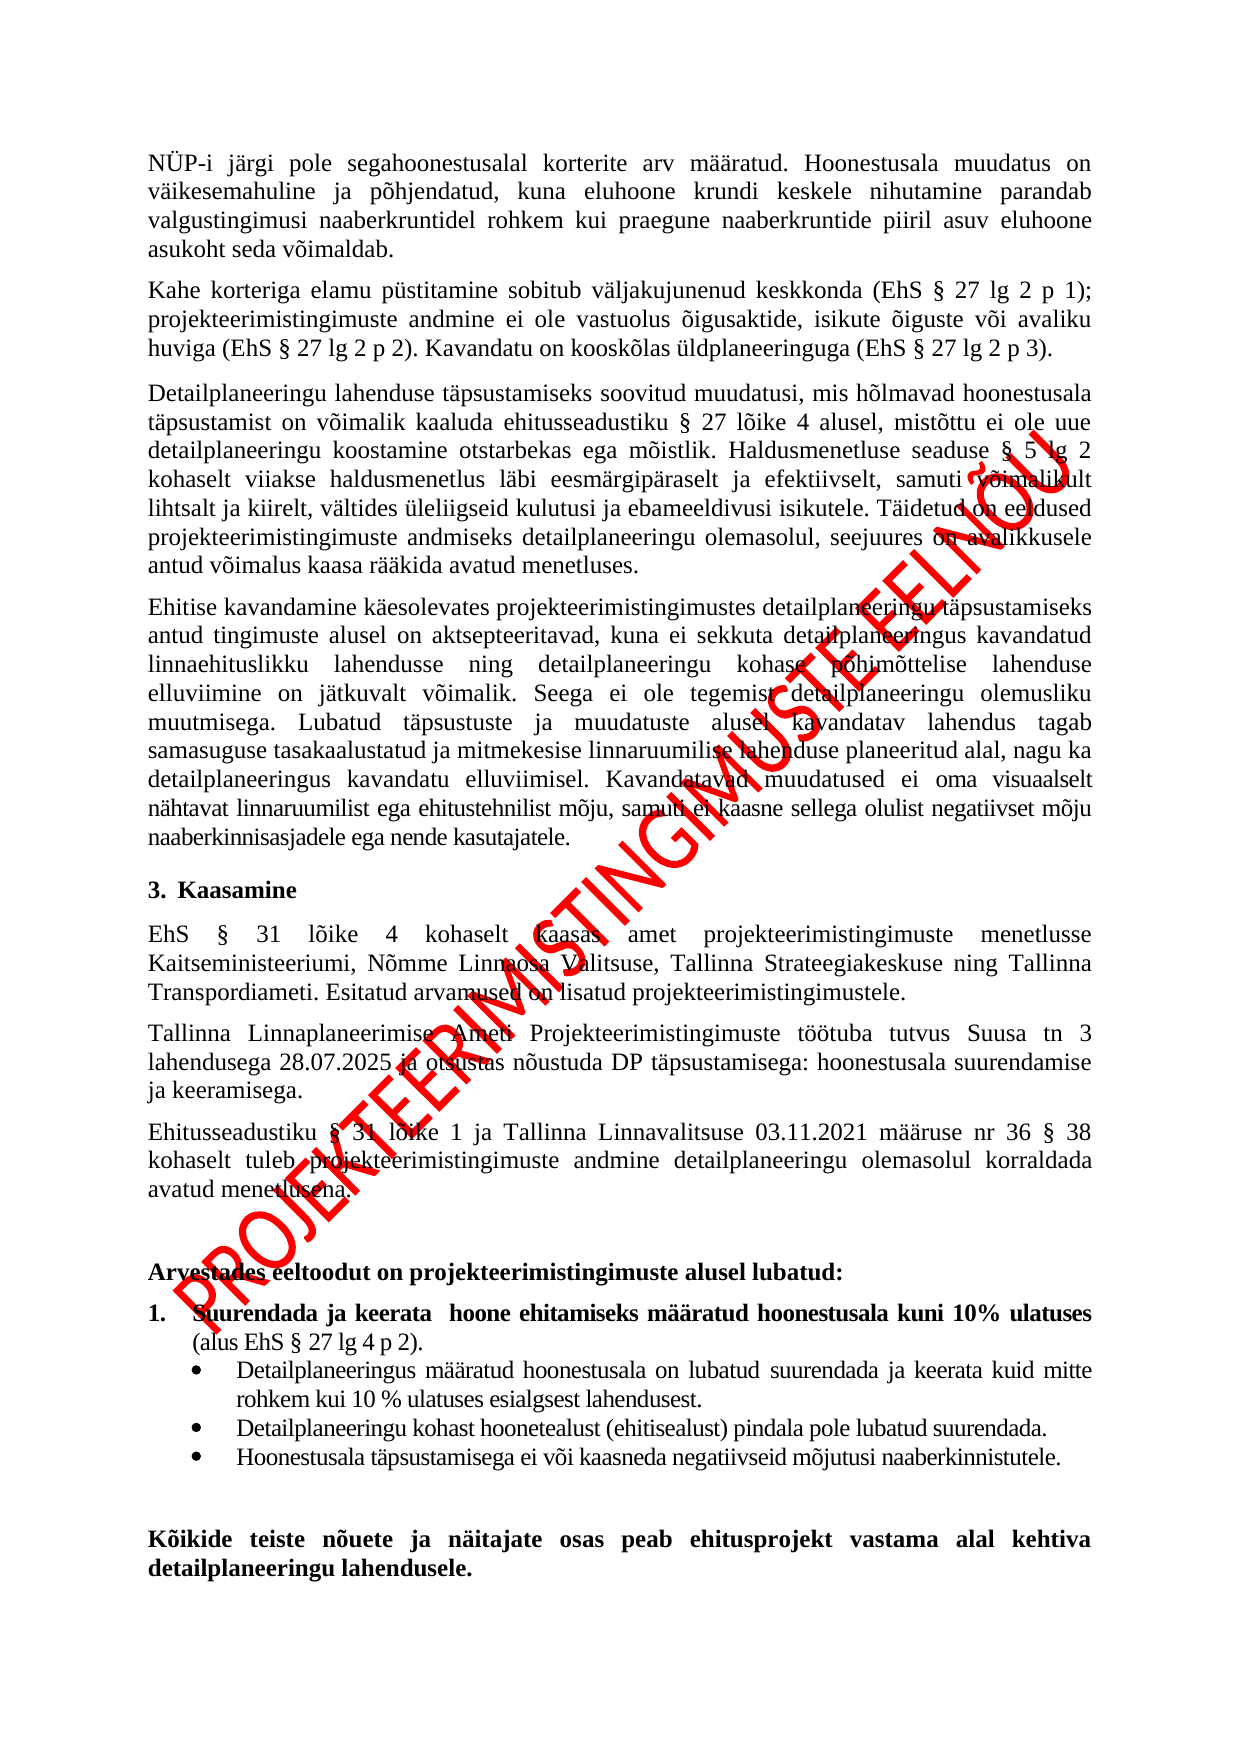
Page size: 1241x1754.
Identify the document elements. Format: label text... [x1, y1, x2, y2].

text Detailplaneeringu lahenduse täpsustamiseks soovitud muudatusi, mis hõlmavad hoonestusala täpsustamist on võimalik kaaluda ehitusseadustiku § 27 lõike 4 alusel, mistõttu ei ole uue detailplaneeringu koostamine otstarbekas ega mõistlik. Haldusmenetluse seaduse § 5 lg 2 kohaselt viiakse haldusmenetlus läbi eesmärgipäraselt ja efektiivselt, samuti võimalikult lihtsalt ja kiirelt, vältides üleliigseid kulutusi ja ebameeldivusi isikutele. Täidetud on eeldused projekteerimistingimuste andmiseks detailplaneeringu olemasolul, seejuures on avalikkusele antud võimalus kaasa rääkida avatud menetluses. [148, 378, 1093, 579]
text Kõikide teiste nõuete ja näitajate osas peab ehitusprojekt vastama alal kehtiva detailplaneeringu lahendusele. [148, 1524, 1093, 1582]
list Suurendada ja keerata hoone ehitamiseks määratud hoonestusala kuni 10% ulatuses (alus EhS § 27 lg 4 p 2). [148, 1298, 1093, 1355]
text Ehitusseadustiku § 31 lõike 1 ja Tallinna Linnavalitsuse 03.11.2021 määruse nr 36 § 38 kohaselt tuleb projekteerimistingimuste andmine detailplaneeringu olemasolul korraldada avatud menetlusena. [148, 1117, 1093, 1203]
text NÜP-i järgi pole segahoonestusalal korterite arv määratud. Hoonestusala muudatus on väikesemahuline ja põhjendatud, kuna eluhoone krundi keskele nihutamine parandab valgustingimusi naaberkruntidel rohkem kui praegune naaberkruntide piiril asuv eluhoone asukoht seda võimaldab. [148, 148, 1093, 263]
list Kaasamine [148, 876, 1093, 904]
list Detailplaneeringus määratud hoonestusala on lubatud suurendada ja keerata kuid mitte rohkem kui 10 % ulatuses esialgsest lahendusest. [192, 1355, 1093, 1413]
text Arvestades eeltoodut on projekteerimistingimuste alusel lubatud: [148, 1257, 1093, 1285]
list Detailplaneeringu kohast hoonetealust (ehitisealust) pindala pole lubatud suurendada. [192, 1413, 1093, 1442]
text Tallinna Linnaplaneerimise Ameti Projekteerimistingimuste töötuba tutvus Suusa tn 3 lahendusega 28.07.2025 ja otsustas nõustuda DP täpsustamisega: hoonestusala suurendamise ja keeramisega. [148, 1018, 1093, 1104]
list Hoonestusala täpsustamisega ei või kaasneda negatiivseid mõjutusi naaberkinnistutele. [192, 1442, 1093, 1470]
text EhS § 31 lõike 4 kohaselt kaasas amet projekteerimistingimuste menetlusse Kaitseministeeriumi, Nõmme Linnaosa Valitsuse, Tallinna Strateegiakeskuse ning Tallinna Transpordiameti. Esitatud arvamused on lisatud projekteerimistingimustele. [148, 919, 1093, 1005]
text Kahe korteriga elamu püstitamine sobitub väljakujunenud keskkonda (EhS § 27 lg 2 p 1); projekteerimistingimuste andmine ei ole vastuolus õigusaktide, isikute õiguste või avaliku huviga (EhS § 27 lg 2 p 2). Kavandatu on kooskõlas üldplaneeringuga (EhS § 27 lg 2 p 3). [148, 275, 1093, 361]
text Ehitise kavandamine käesolevates projekteerimistingimustes detailplaneeringu täpsustamiseks antud tingimuste alusel on aktsepteeritavad, kuna ei sekkuta detailplaneeringus kavandatud linnaehituslikku lahendusse ning detailplaneeringu kohase põhimõttelise lahenduse elluviimine on jätkuvalt võimalik. Seega ei ole tegemist detailplaneeringu olemusliku muutmisega. Lubatud täpsustuste ja muudatuste alusel kavandatav lahendus tagab samasuguse tasakaalustatud ja mitmekesise linnaruumilise lahenduse planeeritud alal, nagu ka detailplaneeringus kavandatu elluviimisel. Kavandatavad muudatused ei oma visuaalselt nähtavat linnaruumilist ega ehitustehnilist mõju, samuti ei kaasne sellega olulist negatiivset mõju naaberkinnisasjadele ega nende kasutajatele. [148, 592, 1093, 851]
